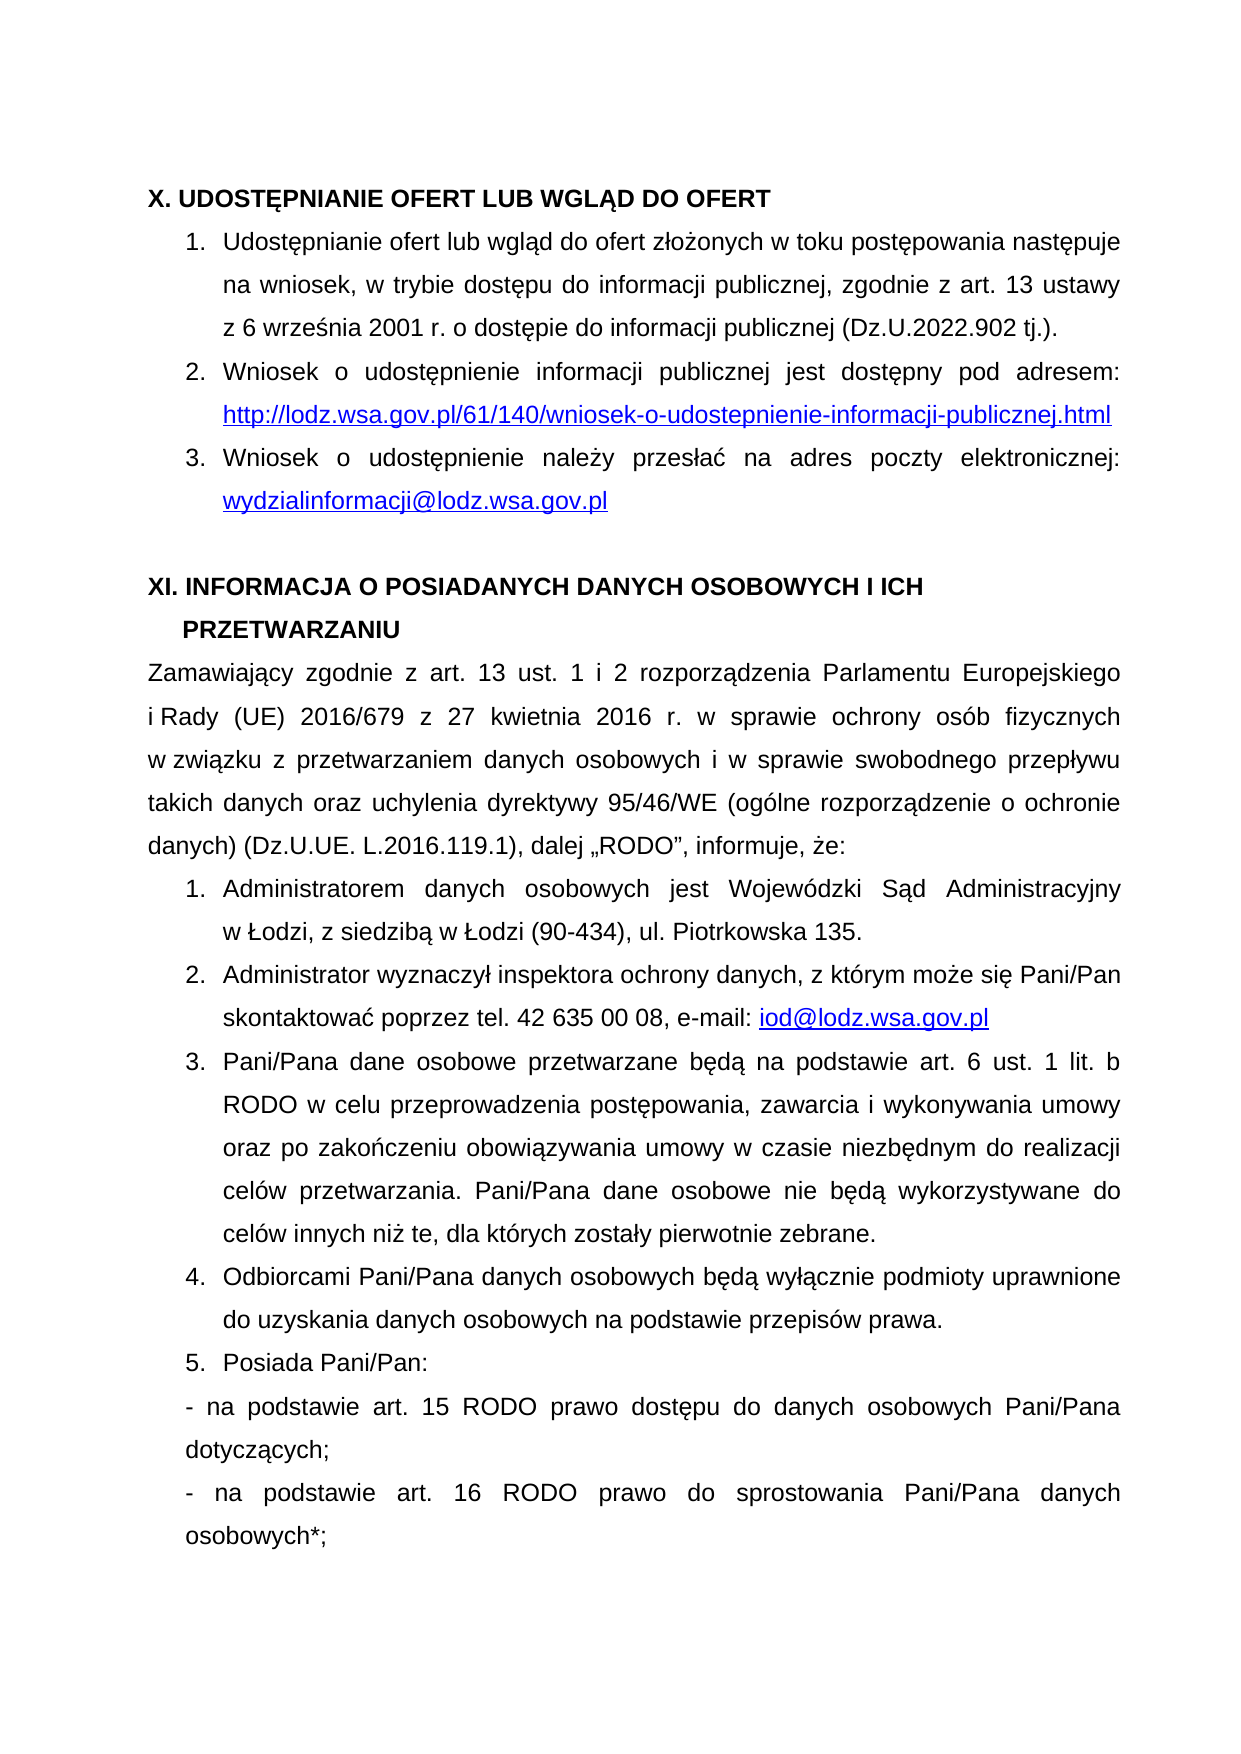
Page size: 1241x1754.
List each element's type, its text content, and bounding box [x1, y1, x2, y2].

list Administratorem danych osobowych jest Wojewódzki Sąd Administracyjny w Łodzi, z siedzibą w Łodzi (90-434), ul. Piotrkowska 135. [185, 874, 1122, 946]
text - na podstawie art. 16 RODO prawo do sprostowania Pani/Pana danych osobowych*; [185, 1478, 1122, 1550]
list Udostępnianie ofert lub wgląd do ofert złożonych w toku postępowania następuje na wniosek, w trybie dostępu do informacji publicznej, zgodnie z art. 13 ustawy z 6 września 2001 r. o dostępie do informacji publicznej (Dz.U.2022.902 tj.). [185, 227, 1122, 342]
text - na podstawie art. 15 RODO prawo dostępu do danych osobowych Pani/Pana dotyczących; [185, 1392, 1122, 1463]
list Odbiorcami Pani/Pana danych osobowych będą wyłącznie podmioty uprawnione do uzyskania danych osobowych na podstawie przepisów prawa. [185, 1262, 1122, 1334]
list Posiada Pani/Pan: [185, 1348, 1122, 1377]
text X. UDOSTĘPNIANIE OFERT LUB WGLĄD DO OFERT [148, 184, 1122, 213]
text PRZETWARZANIU [148, 615, 1122, 644]
text Zamawiający zgodnie z art. 13 ust. 1 i 2 rozporządzenia Parlamentu Europejskiego i Rady (UE) 2016/679 z 27 kwietnia 2016 r. w sprawie ochrony osób fizycznych w związku z przetwarzaniem danych osobowych i w sprawie swobodnego przepływu takich danych oraz uchylenia dyrektywy 95/46/WE (ogólne rozporządzenie o ochronie danych) (Dz.U.UE. L.2016.119.1), dalej „RODO”, informuje, że: [148, 658, 1122, 860]
text XI. INFORMACJA O POSIADANYCH DANYCH OSOBOWYCH I ICH [148, 572, 1122, 601]
list Wniosek o udostępnienie informacji publicznej jest dostępny pod adresem: http://lodz.wsa.gov.pl/61/140/wniosek-o-udostepnienie-informacji-publicznej.html [185, 357, 1122, 428]
list Administrator wyznaczył inspektora ochrony danych, z którym może się Pani/Pan skontaktować poprzez tel. 42 635 00 08, e-mail: iod@lodz.wsa.gov.pl [185, 960, 1122, 1032]
list Pani/Pana dane osobowe przetwarzane będą na podstawie art. 6 ust. 1 lit. b RODO w celu przeprowadzenia postępowania, zawarcia i wykonywania umowy oraz po zakończeniu obowiązywania umowy w czasie niezbędnym do realizacji celów przetwarzania. Pani/Pana dane osobowe nie będą wykorzystywane do celów innych niż te, dla których zostały pierwotnie zebrane. [185, 1047, 1122, 1248]
list Wniosek o udostępnienie należy przesłać na adres poczty elektronicznej: wydzialinformacji@lodz.wsa.gov.pl [185, 443, 1122, 515]
